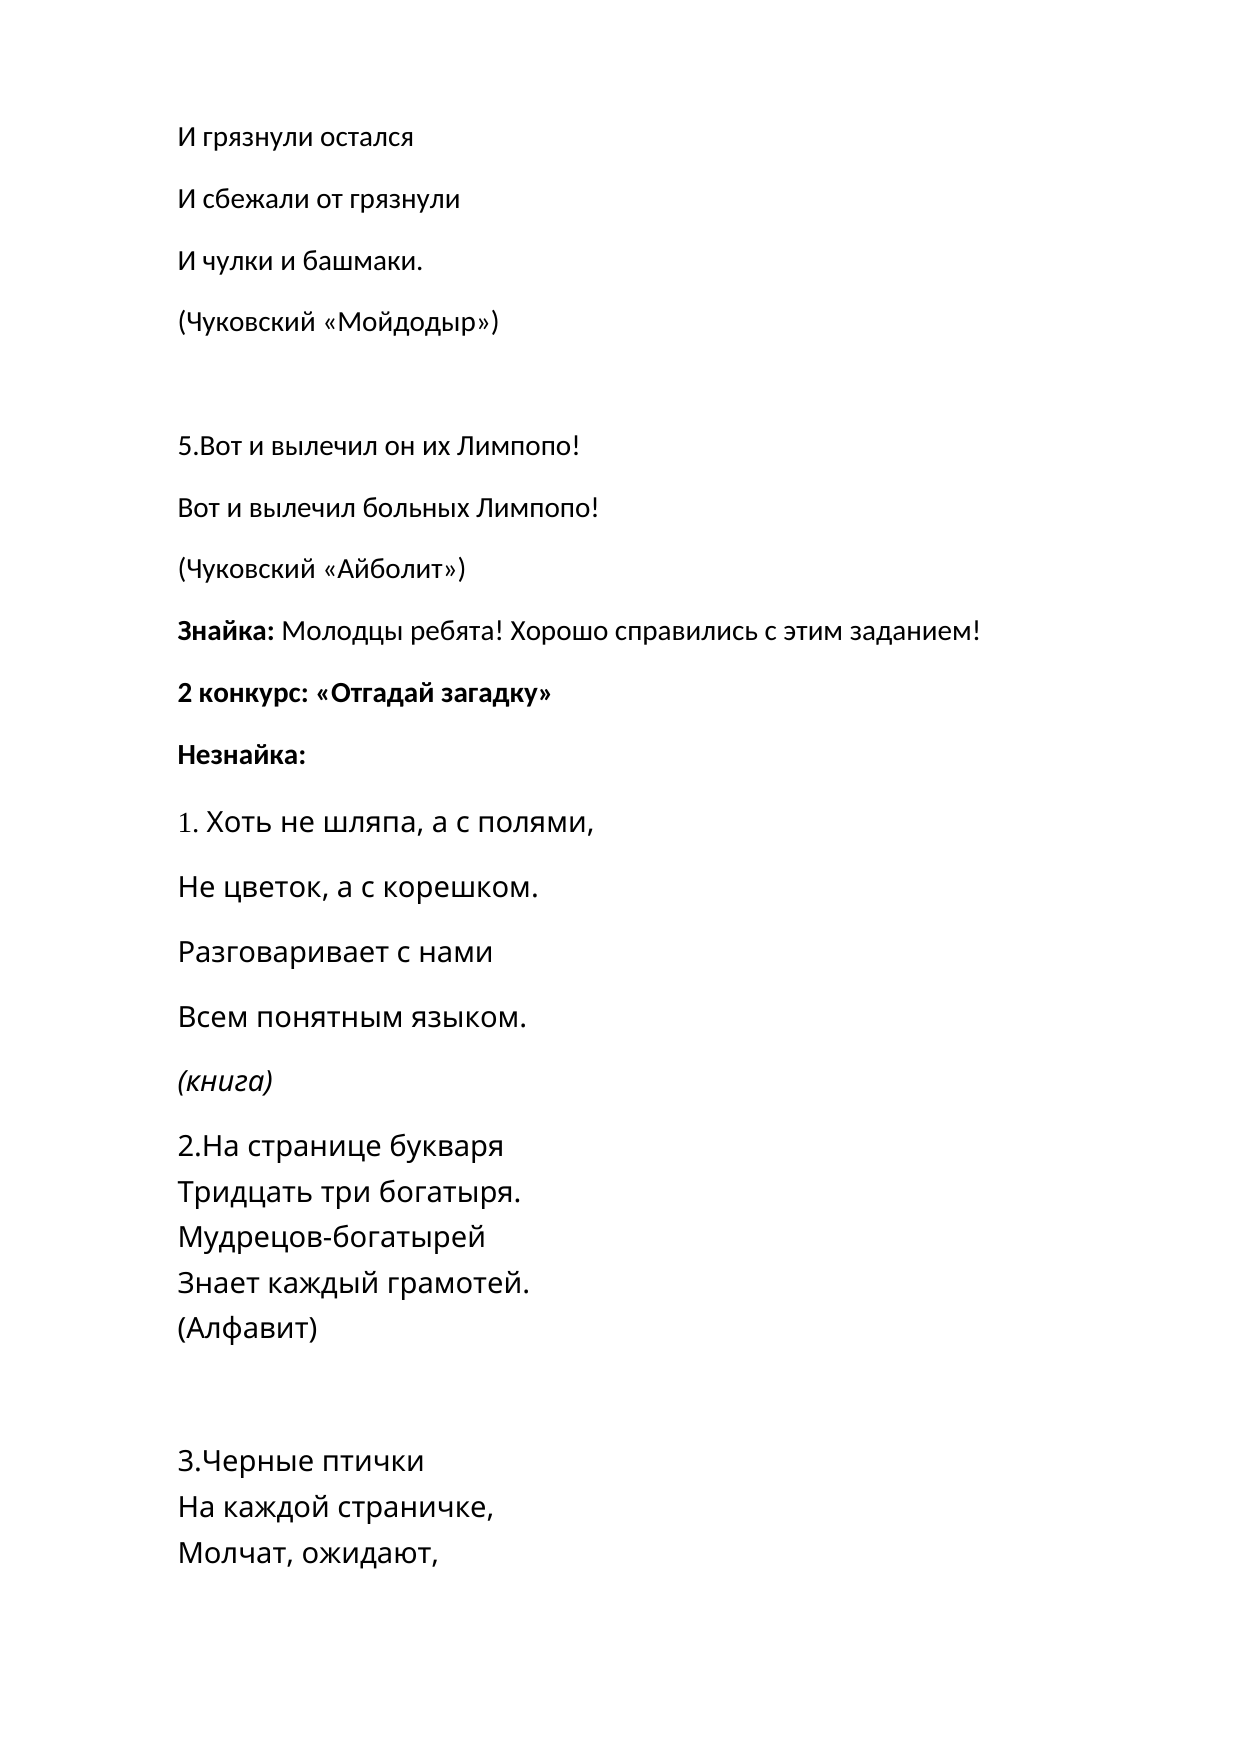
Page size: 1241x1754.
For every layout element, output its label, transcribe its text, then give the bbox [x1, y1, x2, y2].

text И грязнули остался [177, 118, 1152, 154]
text Всем понятным языком. [177, 996, 1152, 1036]
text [177, 1441, 1152, 1572]
text (книга) [177, 1061, 1152, 1100]
text Знайка: Молодцы ребята! Хорошо справились с этим заданием! [177, 612, 1152, 648]
text Вот и вылечил больных Лимпопо! [177, 489, 1152, 524]
text И сбежали от грязнули [177, 180, 1152, 216]
text (Чуковский «Мойдодыр») [177, 303, 1152, 339]
text Разговаривает с нами [177, 931, 1152, 971]
text И чулки и башмаки. [177, 242, 1152, 277]
text 2.На странице букваря Тридцать три богатыря. Мудрецов-богатырей Знает каждый грамотей. (Алфавит) [177, 1125, 1152, 1347]
text (Чуковский «Айболит») [177, 551, 1152, 586]
text Незнайка: [177, 736, 1152, 771]
text 5.Вот и вылечил он их Лимпопо! [177, 427, 1152, 463]
text 1. Хоть не шляпа, а с полями, [177, 802, 1152, 841]
text Не цветок, а с корешком. [177, 866, 1152, 906]
text 2 конкурс: «Отгадай загадку» [177, 674, 1152, 710]
